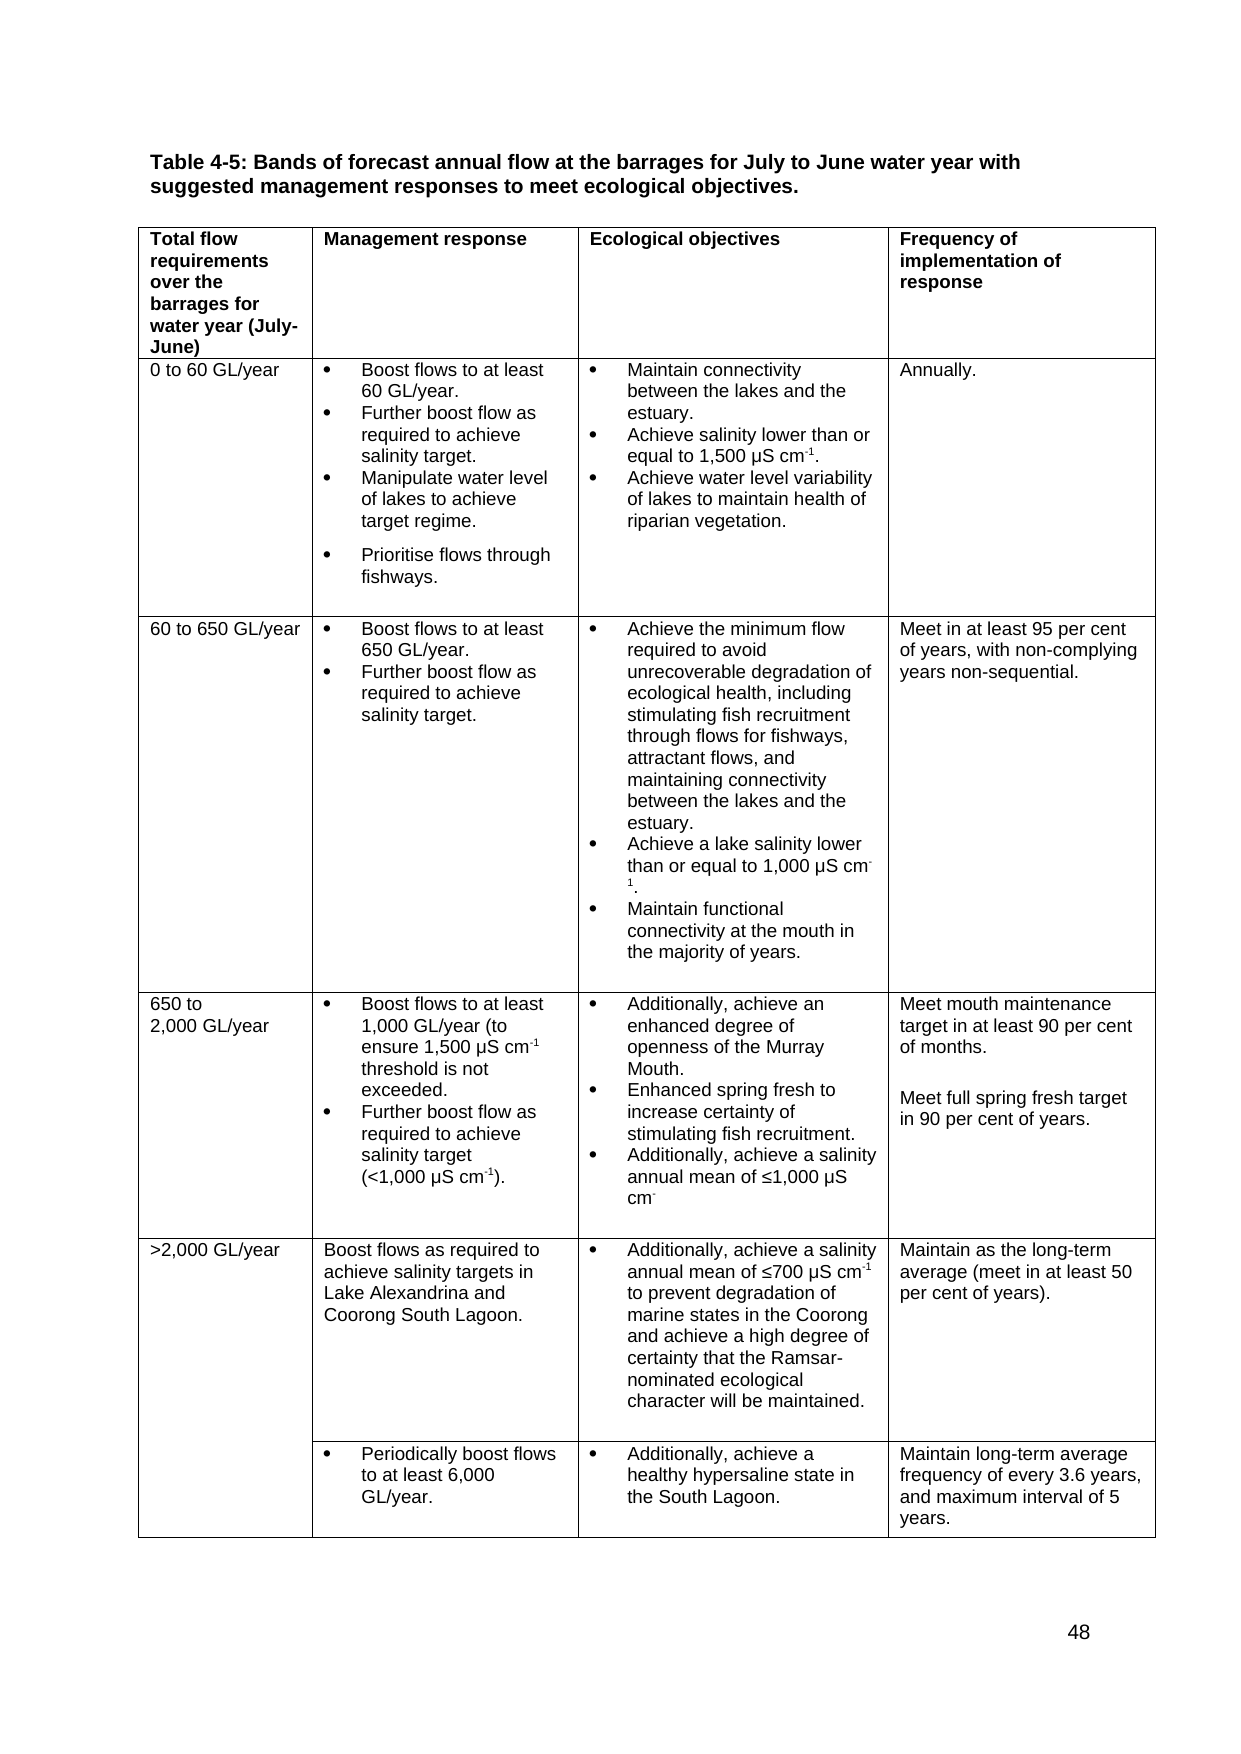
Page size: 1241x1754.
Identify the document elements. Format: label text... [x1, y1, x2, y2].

table_cell Boost flows to at least 60 GL/year. Further boost flow as required to achieve salinity target. Manipulate water level of lakes to achieve target regime. Prioritise flows through fishways. [313, 359, 578, 616]
table_cell 0 to 60 GL/year [139, 359, 312, 616]
table_header Ecological objectives [579, 228, 888, 357]
table_cell 650 to 2,000 GL/year [139, 993, 312, 1238]
table_cell >2,000 GL/year [139, 1239, 312, 1537]
table_cell Boost flows as required to achieve salinity targets in Lake Alexandrina and Coorong South Lagoon. [313, 1239, 578, 1441]
table_cell Additionally, achieve an enhanced degree of openness of the Murray Mouth. Enhanced spring fresh to increase certainty of stimulating fish recruitment. Additionally, achieve a salinity annual mean of ≤1,000 μS cm- [579, 993, 888, 1238]
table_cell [579, 1442, 888, 1537]
table_cell Maintain as the long-term average (meet in at least 50 per cent of years). [889, 1239, 1155, 1441]
table_cell Meet in at least 95 per cent of years, with non-complying years non-sequential. [889, 617, 1155, 992]
table_header Total flow requirements over the barrages for water year (July-June) [139, 228, 312, 357]
table_cell Periodically boost flows to at least 6,000 GL/year. [313, 1442, 578, 1537]
table_header Management response [313, 228, 578, 357]
table_cell Annually. [889, 359, 1155, 616]
table_cell Boost flows to at least 650 GL/year. Further boost flow as required to achieve salinity target. [313, 617, 578, 992]
table_cell Maintain long-term average frequency of every 3.6 years, and maximum interval of 5 years. [889, 1442, 1155, 1537]
table_cell Additionally, achieve a salinity annual mean of ≤700 μS cm-1 to prevent degradation of marine states in the Coorong and achieve a high degree of certainty that the Ramsar-nominated ecological character will be maintained. [579, 1239, 888, 1441]
table_cell Maintain connectivity between the lakes and the estuary. Achieve salinity lower than or equal to 1,500 μS cm-1. Achieve water level variability of lakes to maintain health of riparian vegetation. [579, 359, 888, 616]
table_cell Achieve the minimum flow required to avoid unrecoverable degradation of ecological health, including stimulating fish recruitment through flows for fishways, attractant flows, and maintaining connectivity between the lakes and the estuary. Achieve a lake salinity lower than or equal to 1,000 μS cm-1. Maintain functional connectivity at the mouth in the majority of years. [579, 617, 888, 992]
table_header Frequency of implementation of response [889, 228, 1155, 357]
table_cell 60 to 650 GL/year [139, 617, 312, 992]
table_cell Boost flows to at least 1,000 GL/year (to ensure 1,500 μS cm-1 threshold is not exceeded. Further boost flow as required to achieve salinity target (<1,000 μS cm-1). [313, 993, 578, 1238]
table_cell Meet mouth maintenance target in at least 90 per cent of months. Meet full spring fresh target in 90 per cent of years. [889, 993, 1155, 1238]
